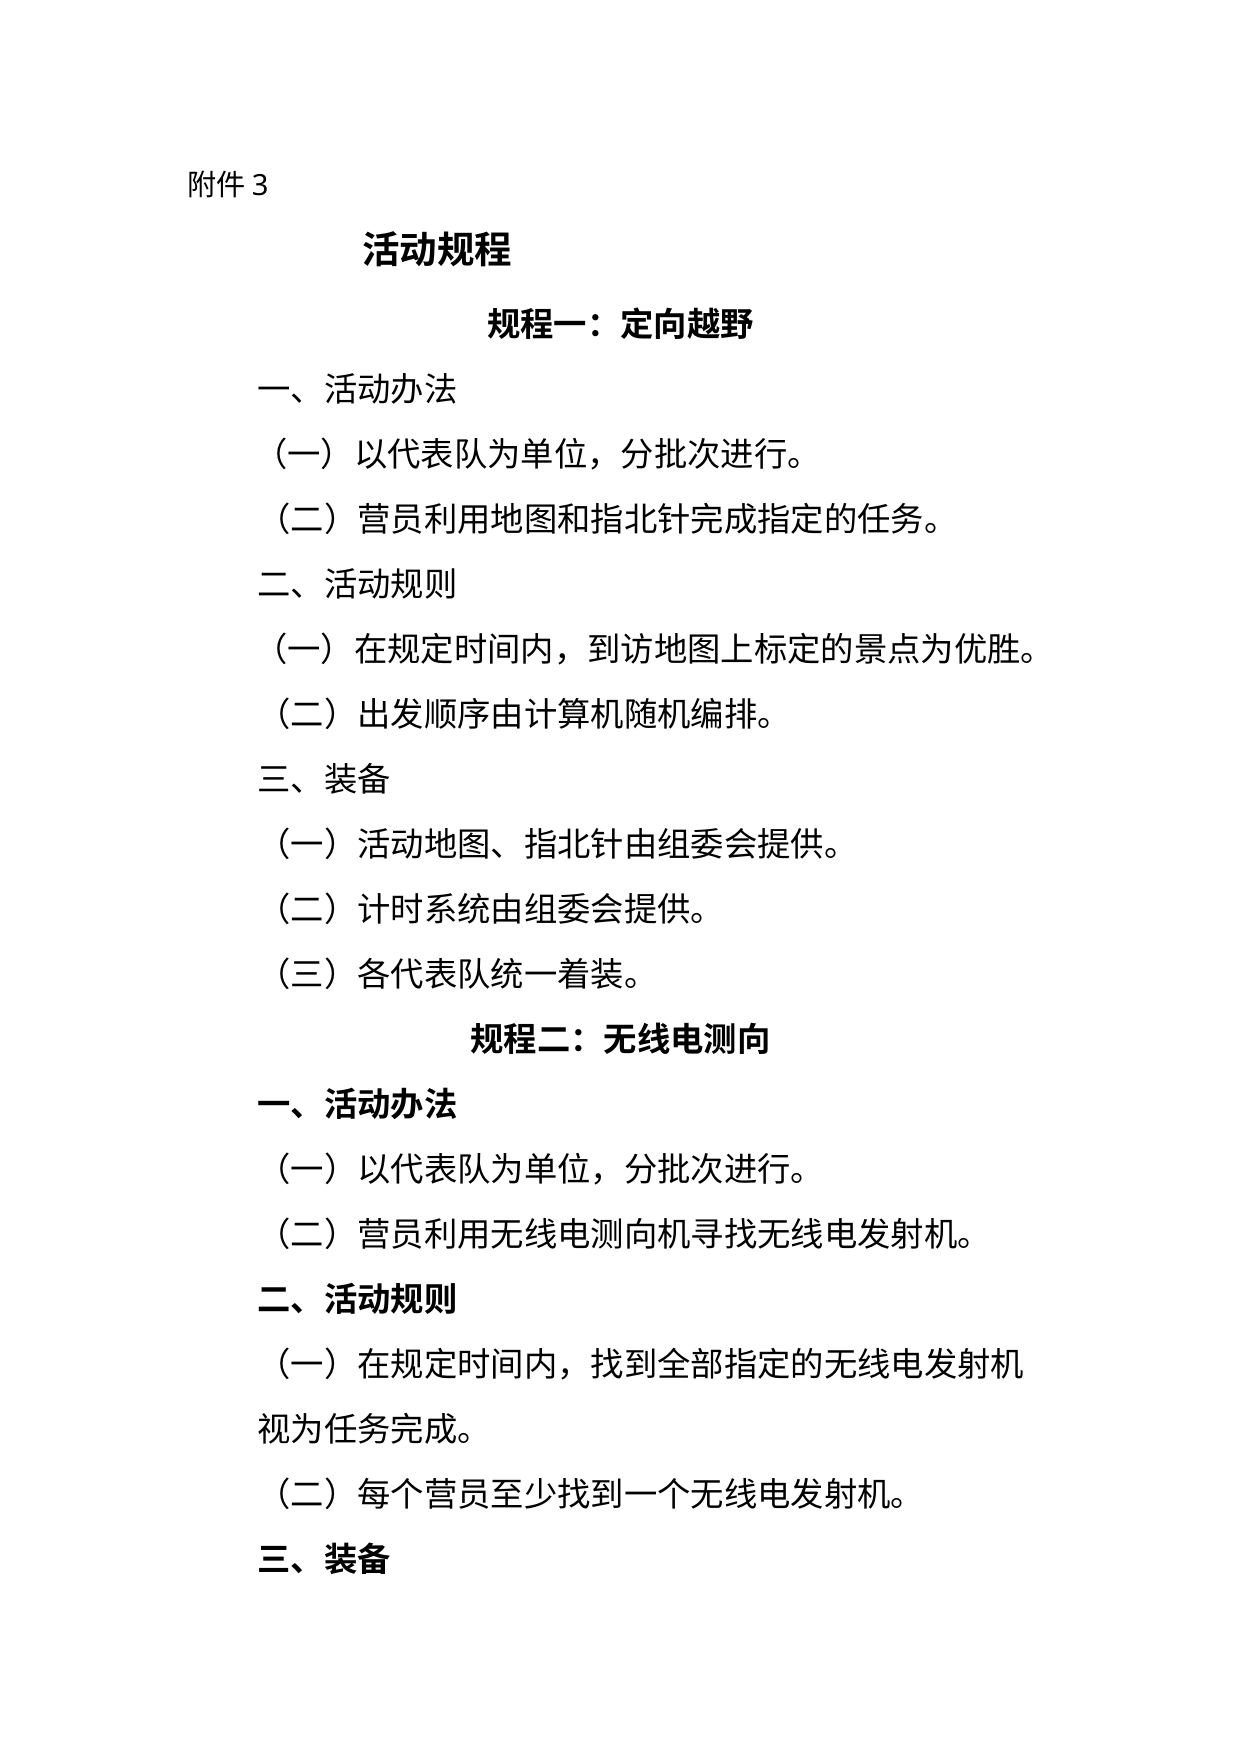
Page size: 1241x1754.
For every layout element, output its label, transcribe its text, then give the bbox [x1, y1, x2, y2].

text （二）每个营员至少找到一个无线电发射机。 [257, 1460, 1053, 1525]
text （一）在规定时间内，找到全部指定的无线电发射机视为任务完成。 [257, 1330, 1053, 1460]
text 三、装备 [257, 745, 1053, 810]
text 规程二：无线电测向 [187, 1005, 1053, 1070]
text （二）营员利用无线电测向机寻找无线电发射机。 [257, 1200, 1053, 1265]
text 二、活动规则 [257, 550, 1053, 615]
text 一、活动办法 [257, 1070, 1053, 1135]
text 活动规程 [187, 220, 1053, 274]
text （二）营员利用地图和指北针完成指定的任务。 [257, 485, 1053, 550]
text （二）出发顺序由计算机随机编排。 [257, 680, 1053, 745]
text 规程一：定向越野 [187, 290, 1053, 355]
text 附件3 [187, 162, 1053, 204]
text 一、活动办法 [257, 355, 1053, 420]
text 三、装备 [257, 1525, 1053, 1590]
text （一）在规定时间内，到访地图上标定的景点为优胜。 [187, 615, 1053, 680]
text （二）计时系统由组委会提供。 [257, 875, 1053, 940]
text （一）以代表队为单位，分批次进行。 [187, 420, 1053, 485]
text （三）各代表队统一着装。 [257, 940, 1053, 1005]
text （一）活动地图、指北针由组委会提供。 [257, 810, 1053, 875]
text （一）以代表队为单位，分批次进行。 [257, 1135, 1053, 1200]
text 二、活动规则 [257, 1265, 1053, 1330]
